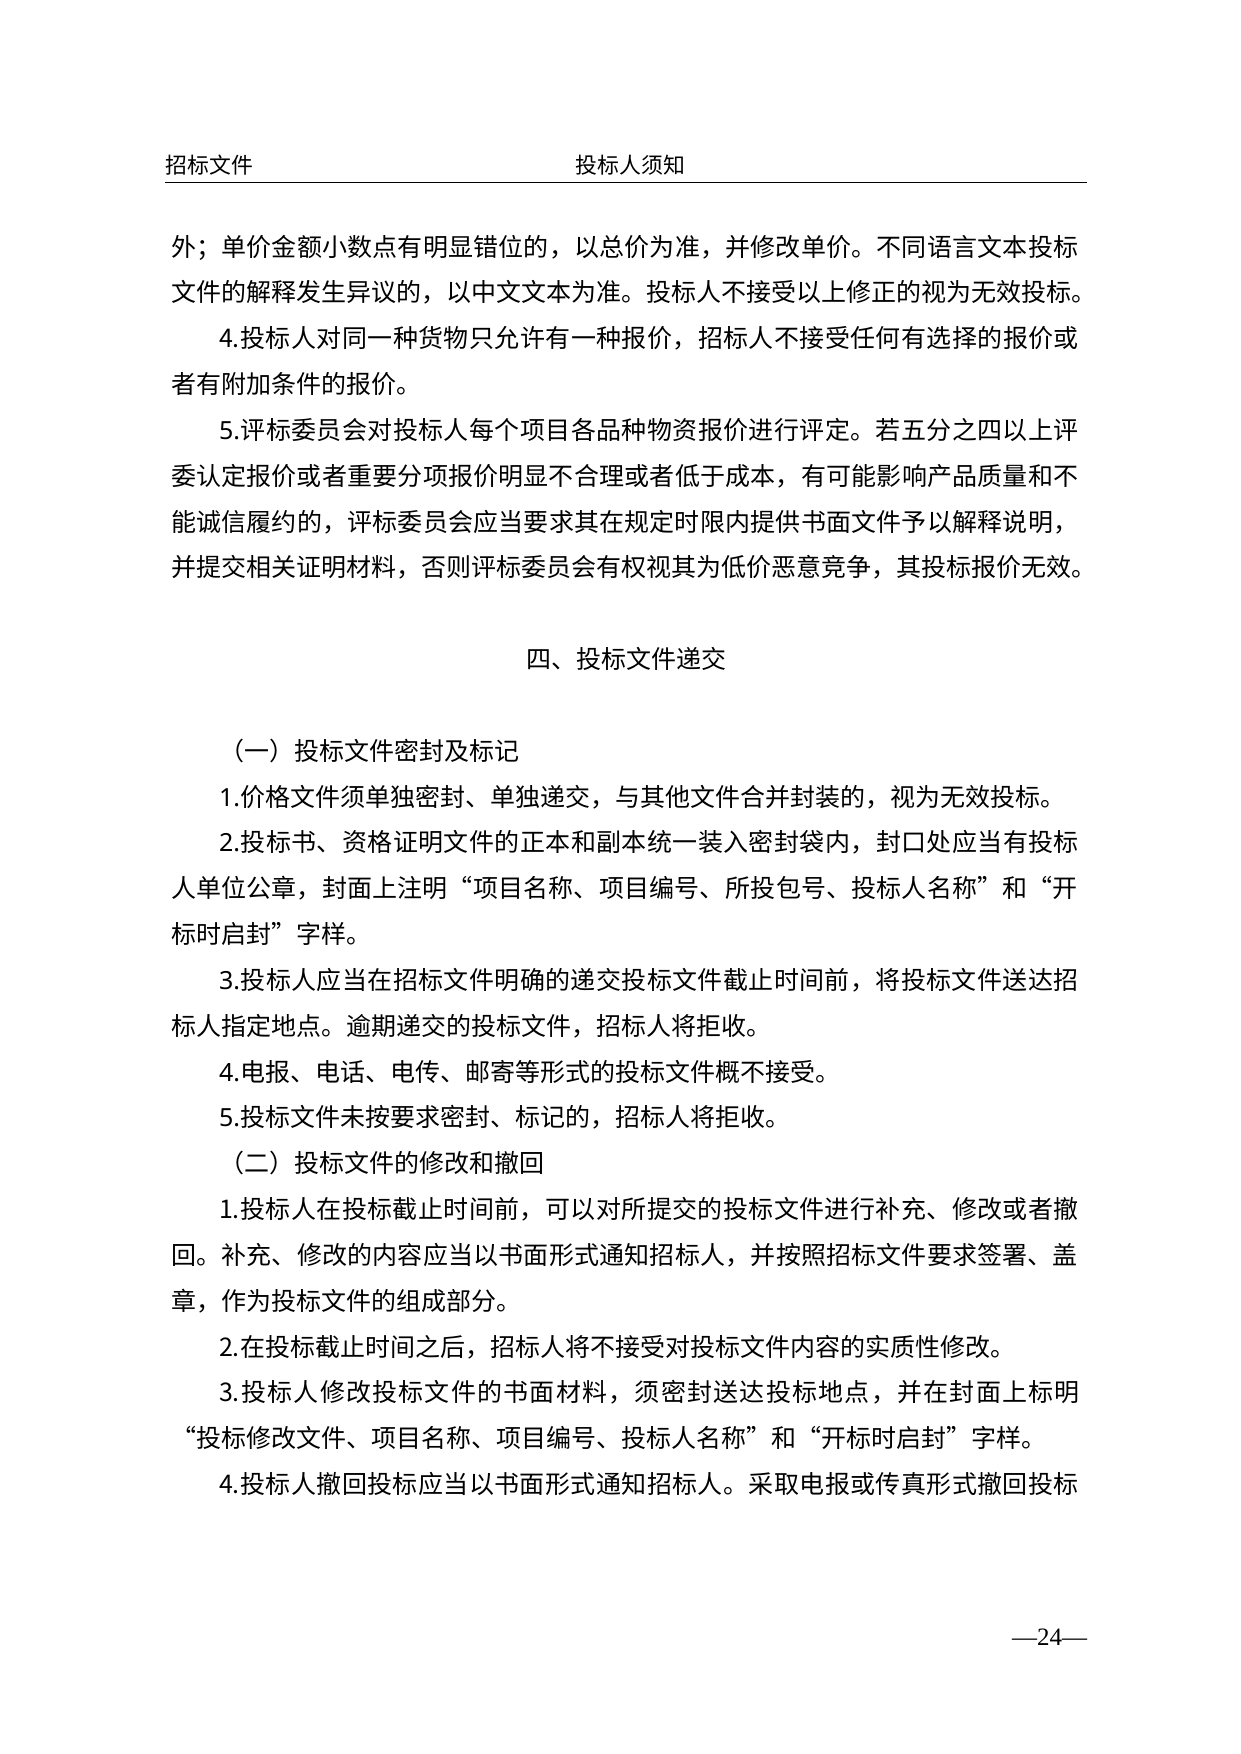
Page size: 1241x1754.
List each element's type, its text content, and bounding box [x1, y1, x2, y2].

text 4.投标人对同一种货物只允许有一种报价，招标人不接受任何有选择的报价或者有附加条件的报价。 [171, 311, 1081, 403]
text 1.投标人在投标截止时间前，可以对所提交的投标文件进行补充、修改或者撤回。补充、修改的内容应当以书面形式通知招标人，并按照招标文件要求签署、盖章，作为投标文件的组成部分。 [171, 1182, 1081, 1319]
text 5.评标委员会对投标人每个项目各品种物资报价进行评定。若五分之四以上评委认定报价或者重要分项报价明显不合理或者低于成本，有可能影响产品质量和不能诚信履约的，评标委员会应当要求其在规定时限内提供书面文件予以解释说明，并提交相关证明材料，否则评标委员会有权视其为低价恶意竞争，其投标报价无效。 [171, 403, 1081, 586]
text 3.投标人应当在招标文件明确的递交投标文件截止时间前，将投标文件送达招标人指定地点。逾期递交的投标文件，招标人将拒收。 [171, 953, 1081, 1044]
text （一）投标文件密封及标记 [171, 723, 1081, 769]
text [171, 219, 1081, 311]
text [171, 1457, 1081, 1503]
text 5.投标文件未按要求密封、标记的，招标人将拒收。 [171, 1090, 1081, 1136]
text 4.电报、电话、电传、邮寄等形式的投标文件概不接受。 [171, 1044, 1081, 1090]
text 2.投标书、资格证明文件的正本和副本统一装入密封袋内，封口处应当有投标人单位公章，封面上注明“项目名称、项目编号、所投包号、投标人名称”和“开标时启封”字样。 [171, 815, 1081, 953]
text 四、投标文件递交 [171, 632, 1081, 678]
text 2.在投标截止时间之后，招标人将不接受对投标文件内容的实质性修改。 [171, 1319, 1081, 1365]
text （二）投标文件的修改和撤回 [171, 1136, 1081, 1182]
text 3.投标人修改投标文件的书面材料，须密封送达投标地点，并在封面上标明“投标修改文件、项目名称、项目编号、投标人名称”和“开标时启封”字样。 [171, 1365, 1081, 1457]
text 1.价格文件须单独密封、单独递交，与其他文件合并封装的，视为无效投标。 [171, 769, 1081, 815]
